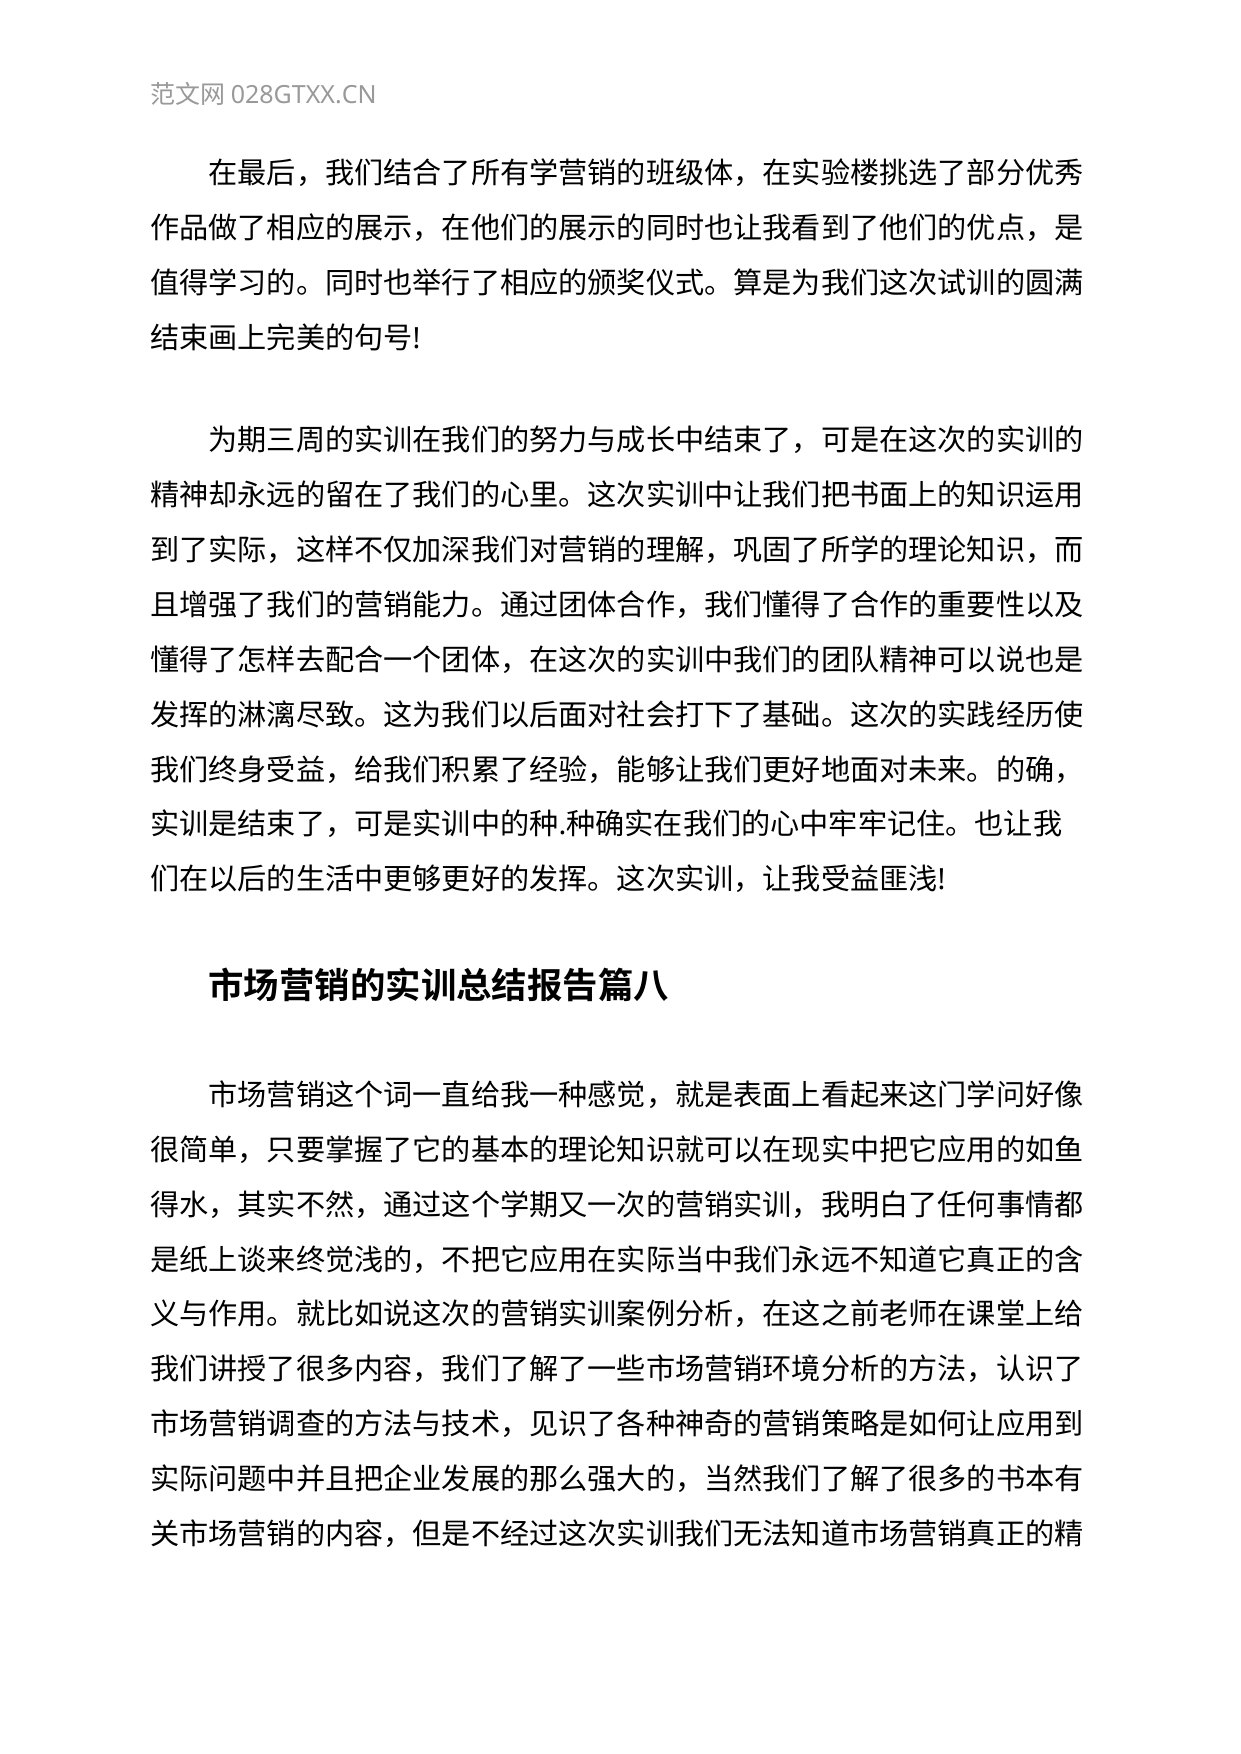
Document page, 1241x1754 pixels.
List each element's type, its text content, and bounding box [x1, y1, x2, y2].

text 为期三周的实训在我们的努力与成长中结束了，可是在这次的实训的精神却永远的留在了我们的心里。这次实训中让我们把书面上的知识运用到了实际，这样不仅加深我们对营销的理解，巩固了所学的理论知识，而且增强了我们的营销能力。通过团体合作，我们懂得了合作的重要性以及懂得了怎样去配合一个团体，在这次的实训中我们的团队精神可以说也是发挥的淋漓尽致。这为我们以后面对社会打下了基础。这次的实践经历使我们终身受益，给我们积累了经验，能够让我们更好地面对未来。的确，实训是结束了，可是实训中的种.种确实在我们的心中牢牢记住。也让我们在以后的生活中更够更好的发挥。这次实训，让我受益匪浅! [150, 417, 1090, 898]
text 市场营销的实训总结报告篇八 [150, 958, 1090, 1009]
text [150, 1071, 1090, 1553]
text 在最后，我们结合了所有学营销的班级体，在实验楼挑选了部分优秀作品做了相应的展示，在他们的展示的同时也让我看到了他们的优点，是值得学习的。同时也举行了相应的颁奖仪式。算是为我们这次试训的圆满结束画上完美的句号! [150, 150, 1090, 357]
